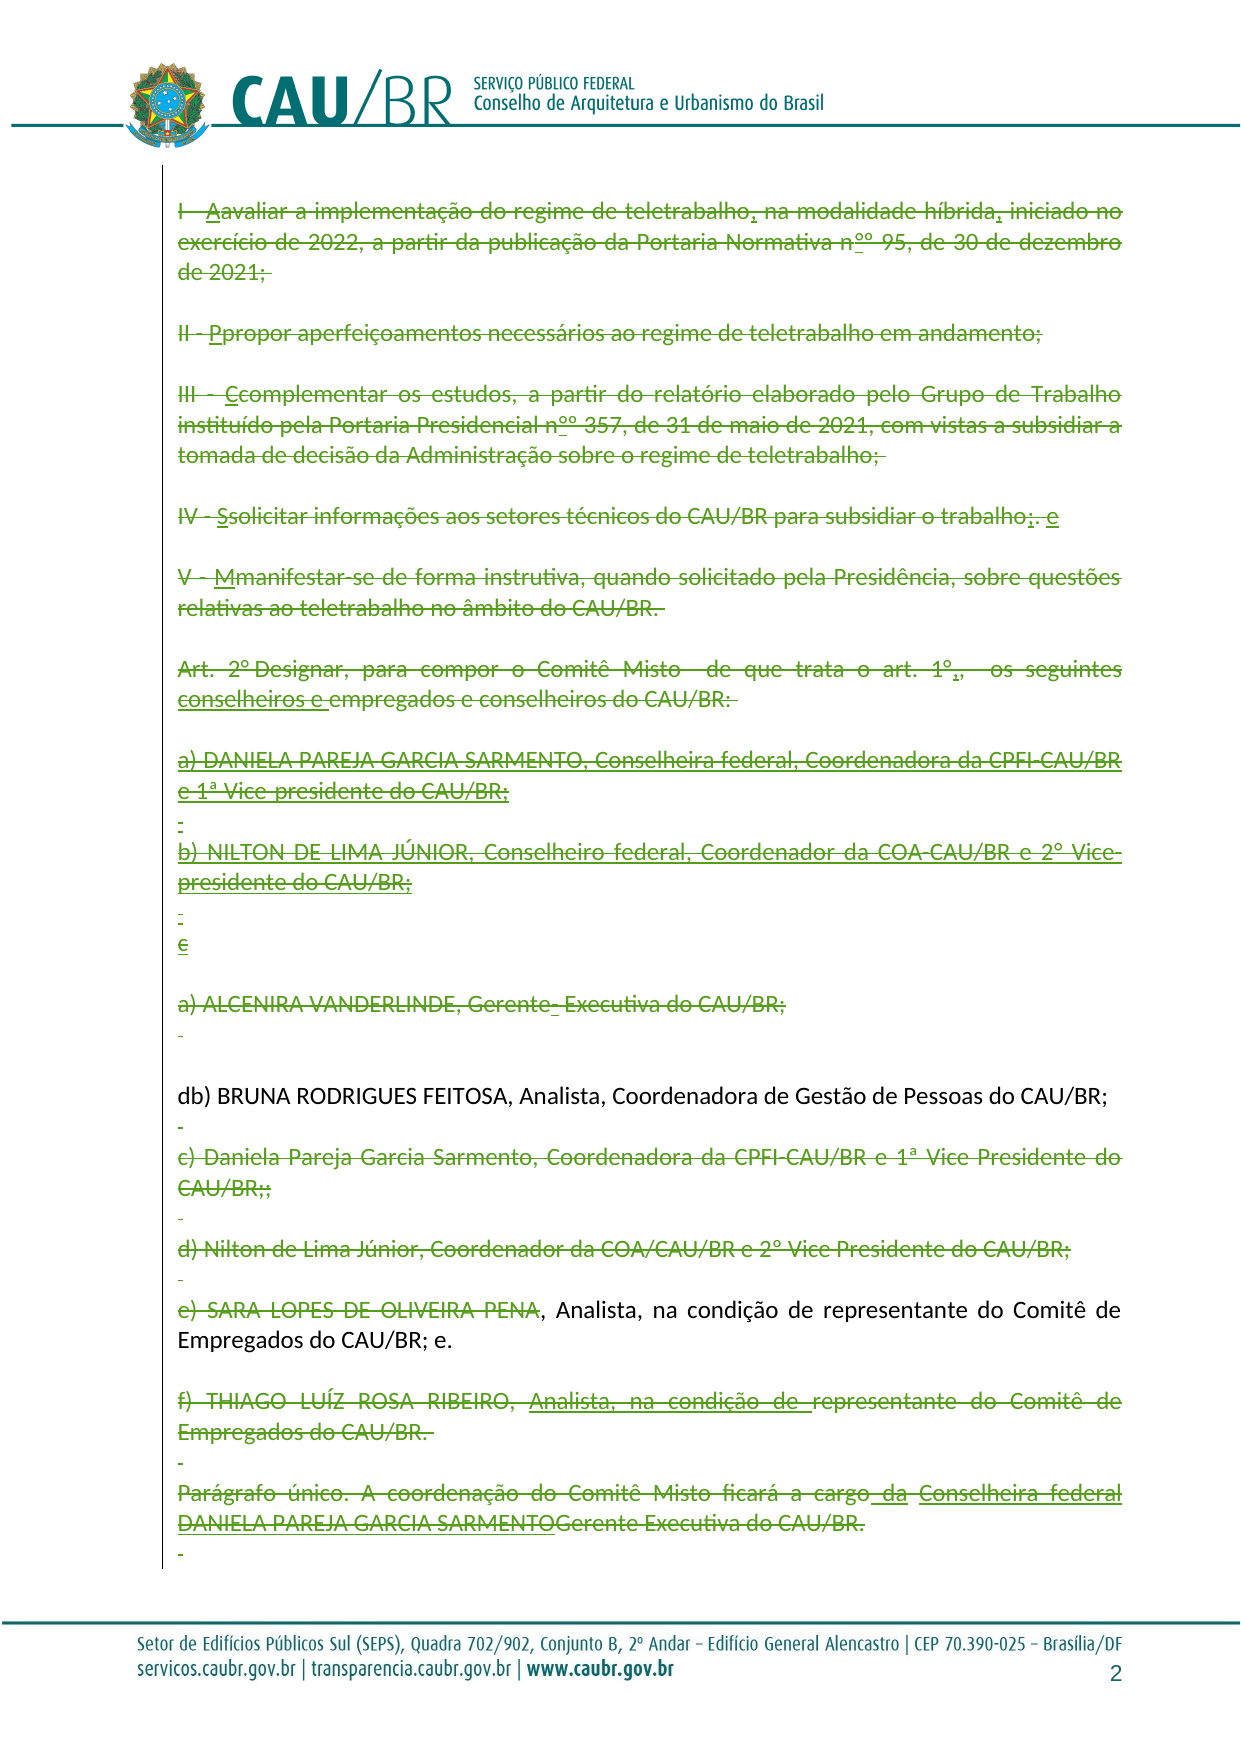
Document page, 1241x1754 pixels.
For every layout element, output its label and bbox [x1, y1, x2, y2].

picture [1, 1616, 1241, 1735]
picture [11, 0, 1241, 176]
